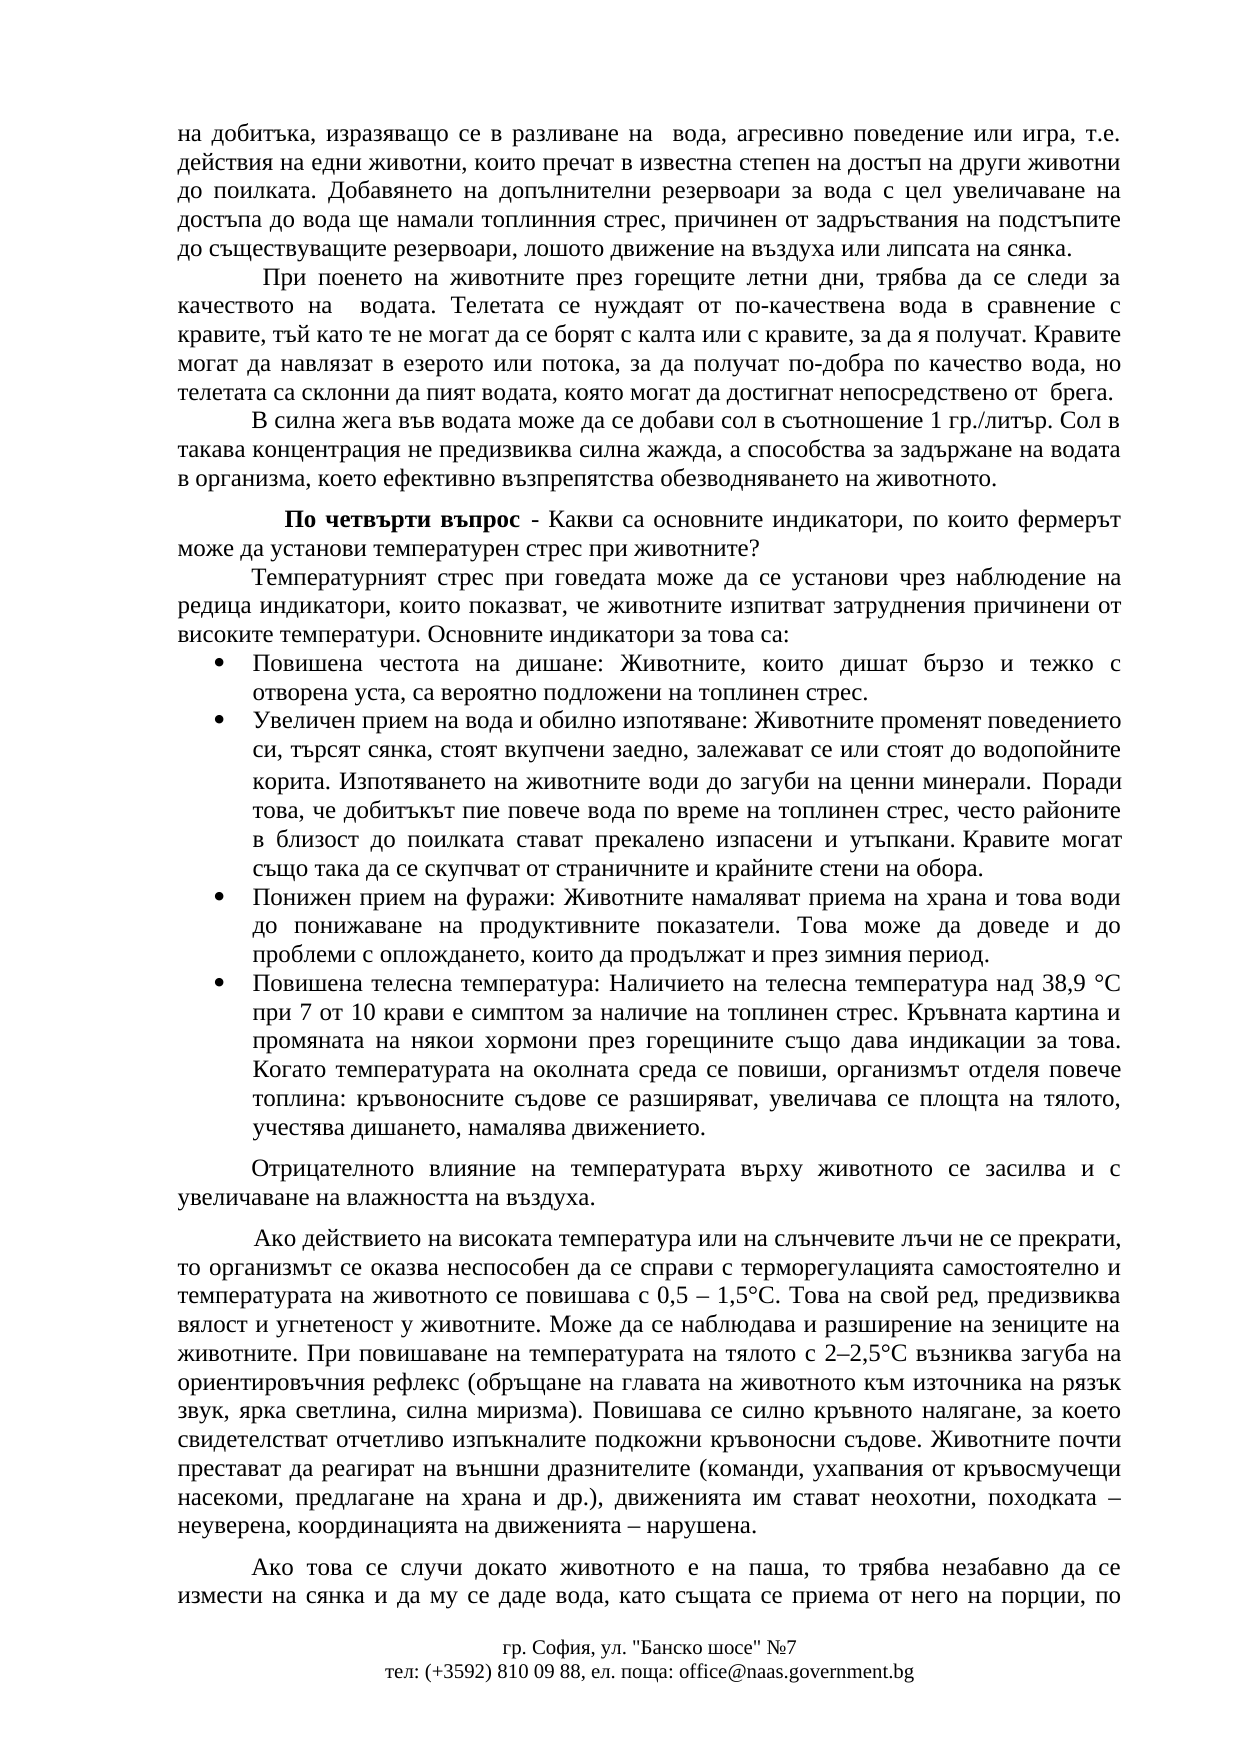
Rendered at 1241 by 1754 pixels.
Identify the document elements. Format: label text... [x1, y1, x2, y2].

list Понижен прием на фуражи: Животните намаляват приема на храна и това води до понижаване на продуктивните показатели. Това може да доведе и до проблеми с оплождането, които да продължат и през зимния период. [215, 882, 1122, 968]
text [177, 1552, 1122, 1609]
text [177, 118, 1122, 262]
text В силна жега във водата може да се добави сол в съотношение 1 гр./литър. Сол в такава концентрация не предизвиква силна жажда, а способства за задържане на водата в организма, което ефективно възпрепятства обезводняването на животното. [177, 406, 1122, 492]
text При поенето на животните през горещите летни дни, трябва да се следи за качеството на водата. Телетата се нуждаят от по-качествена вода в сравнение с кравите, тъй като те не могат да се борят с калта или с кравите, за да я получат. Кравите могат да навлязат в езерото или потока, за да получат по-добра по качество вода, но телетата са склонни да пият водата, която могат да достигнат непосредствено от брега. [177, 262, 1122, 406]
text Отрицателното влияние на температурата върху животното се засилва и с увеличаване на влажността на въздуха. [177, 1153, 1122, 1211]
text По четвърти въпрос - Какви са основните индикатори, по които фермерът може да установи температурен стрес при животните? [177, 504, 1122, 562]
text Ако действието на високата температура или на слънчевите лъчи не се прекрати, то организмът се оказва неспособен да се справи с терморегулацията самостоятелно и температурата на животното се повишава с 0,5 – 1,5°С. Това на свой ред, предизвиква вялост и угнетеност у животните. Може да се наблюдава и разширение на зениците на животните. При повишаване на температурата на тялото с 2–2,5°С възниква загуба на ориентировъчния рефлекс (обръщане на главата на животното към източника на рязък звук, ярка светлина, силна миризма). Повишава се силно кръвното налягане, за което свидетелстват отчетливо изпъкналите подкожни кръвоносни съдове. Животните почти престават да реагират на външни дразнителите (команди, ухапвания от кръвосмучещи насекоми, предлагане на храна и др.), движенията им стават неохотни, походката – неуверена, координацията на движенията – нарушена. [177, 1223, 1122, 1539]
list Увеличен прием на вода и обилно изпотяване: Животните променят поведението си, търсят сянка, стоят вкупчени заедно, залежават се или стоят до водопойните корита. Изпотяването на животните води до загуби на ценни минерали. Поради това, че добитъкът пие повече вода по време на топлинен стрес, често районите в близост до поилката стават прекалено изпасени и утъпкани. Кравите могат също така да се скупчват от страничните и крайните стени на обора. [215, 706, 1122, 882]
text Температурният стрес при говедата може да се установи чрез наблюдение на редица индикатори, които показват, че животните изпитват затруднения причинени от високите температури. Основните индикатори за това са: [177, 562, 1122, 648]
list Повишена честота на дишане: Животните, които дишат бързо и тежко с отворена уста, са вероятно подложени на топлинен стрес. [215, 648, 1122, 706]
list Повишена телесна температура: Наличието на телесна температура над 38,9 °С при 7 от 10 крави е симптом за наличие на топлинен стрес. Кръвната картина и промяната на някои хормони през горещините също дава индикации за това. Когато температурата на околната среда се повиши, организмът отделя повече топлина: кръвоносните съдове се разширяват, увеличава се площта на тялото, учестява дишането, намалява движението. [215, 968, 1122, 1141]
